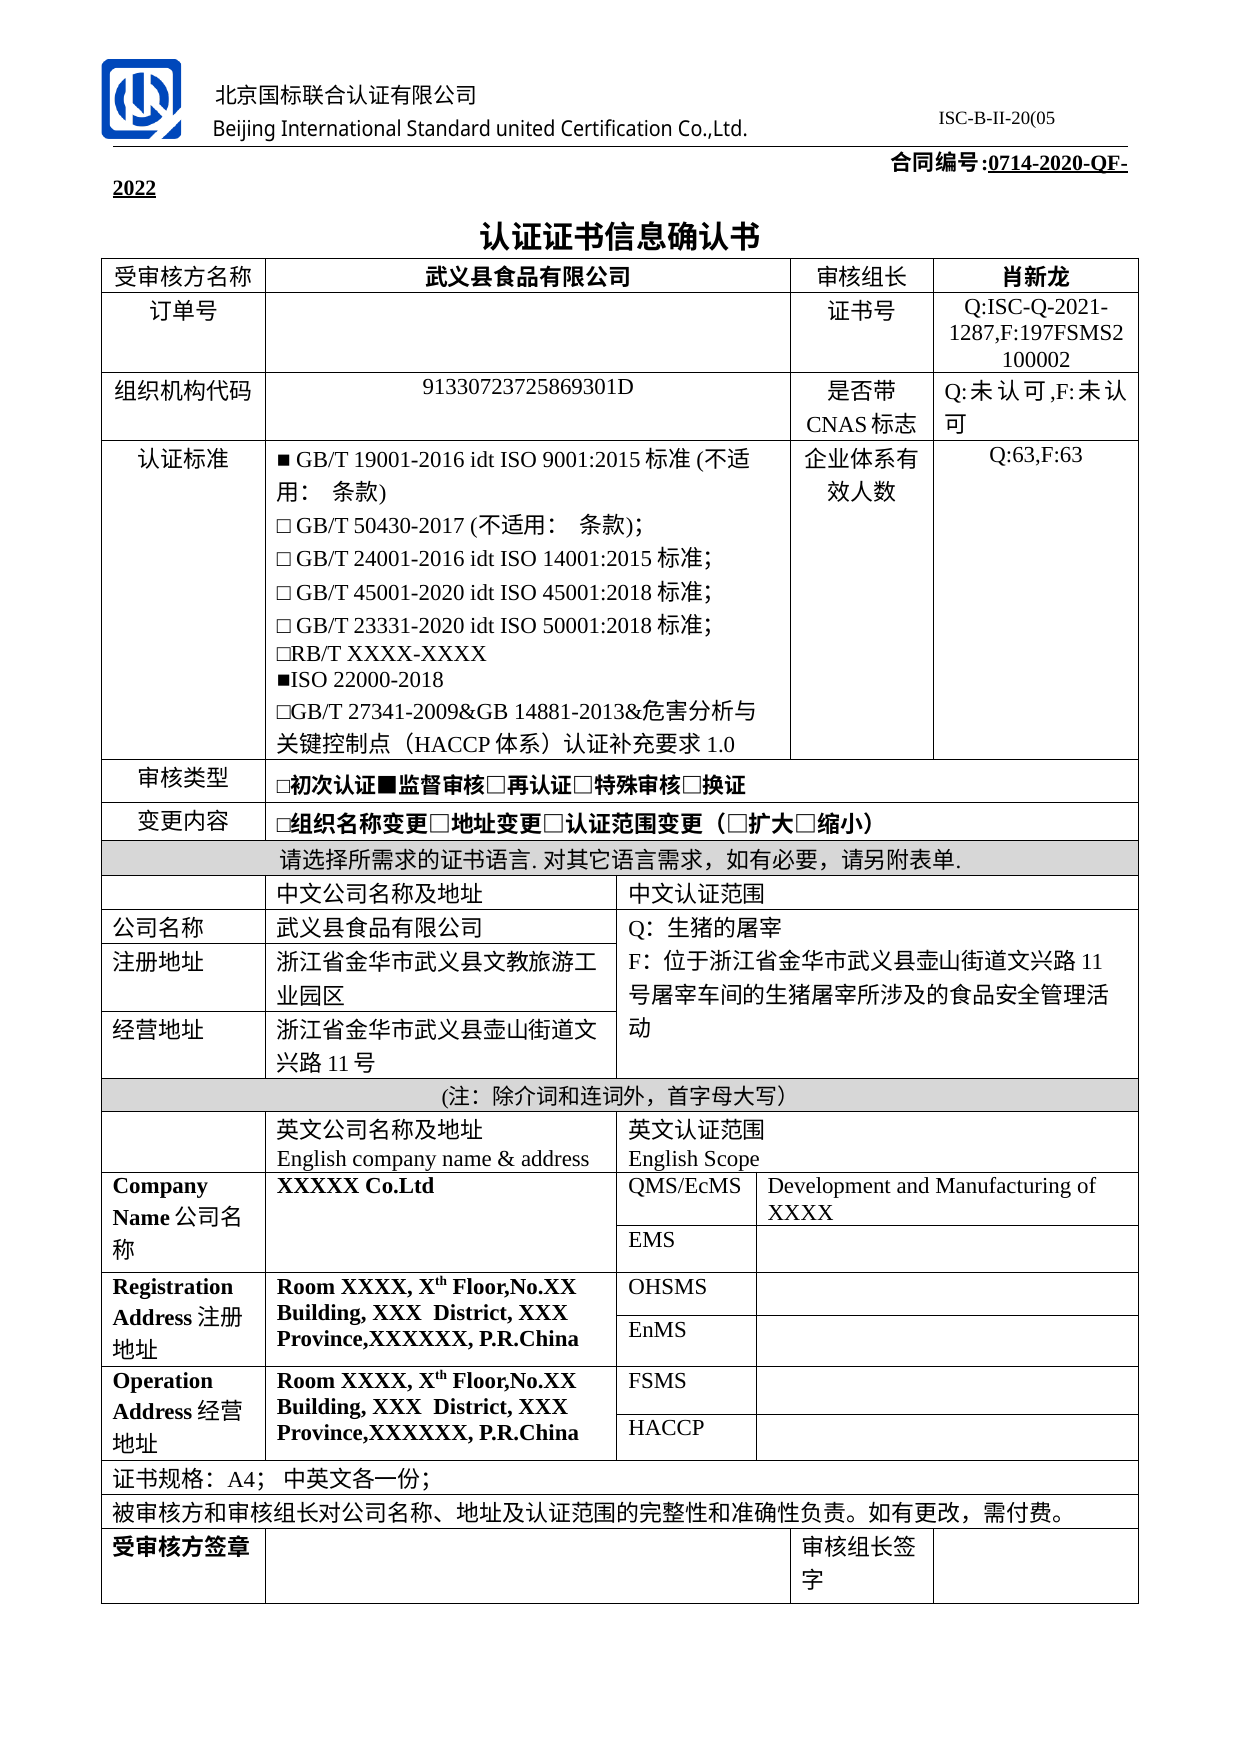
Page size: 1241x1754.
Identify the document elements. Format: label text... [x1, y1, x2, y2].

table_cell [757, 1226, 1138, 1272]
table_cell 浙江省金华市武义县文教旅游工业园区 [266, 944, 616, 1011]
table_cell [757, 1415, 1138, 1459]
table_cell 被审核方和审核组长对公司名称、地址及认证范围的完整性和准确性负责。如有更改，需付费。 [102, 1495, 1138, 1528]
table_cell Q:未认可,F:未认可 [934, 373, 1138, 439]
table_cell Registration Address注册地址 [102, 1273, 265, 1366]
table_cell □组织名称变更□地址变更□认证范围变更（□扩大□缩小） [266, 803, 1138, 840]
table_cell [102, 876, 265, 909]
table_cell (注：除介词和连词外，首字母大写） [102, 1079, 1138, 1111]
table_cell 公司名称 [102, 910, 265, 943]
table_cell XXXXX Co.Ltd [266, 1173, 616, 1272]
table_cell [266, 293, 790, 372]
table_cell Q:63,F:63 [934, 441, 1138, 759]
table_cell 武义县食品有限公司 [266, 910, 616, 943]
table_cell 中文认证范围 [617, 876, 1138, 909]
table_cell 订单号 [102, 293, 265, 372]
table_cell Room XXXX, Xth Floor,No.XX Building, XXX District, XXX Province,XXXXXX, P.R.China [266, 1273, 616, 1366]
table_cell QMS/EcMS [617, 1173, 756, 1225]
table_cell OHSMS [617, 1273, 756, 1315]
table_cell Development and Manufacturing of XXXX [757, 1173, 1138, 1225]
table_cell EMS [617, 1226, 756, 1272]
table_cell 经营地址 [102, 1012, 265, 1078]
table_cell 受审核方签章 [102, 1529, 265, 1603]
table_cell [102, 1112, 265, 1172]
table_cell 英文公司名称及地址 English company name & address [266, 1112, 616, 1172]
table_cell 请选择所需求的证书语言. 对其它语言需求，如有必要，请另附表单. [102, 841, 1138, 875]
table_cell 证书规格：A4； 中英文各一份； [102, 1461, 1138, 1494]
table_cell 证书号 [791, 293, 933, 372]
table_cell HACCP [617, 1415, 756, 1459]
picture [101, 59, 182, 139]
table_cell Operation Address经营地址 [102, 1367, 265, 1459]
table_cell 是否带CNAS标志 [791, 373, 933, 439]
table_cell [757, 1316, 1138, 1366]
table_header 受审核方名称 [102, 259, 265, 292]
table_cell EnMS [617, 1316, 756, 1366]
table_cell ■ GB/T 19001-2016 idt ISO 9001:2015标准 (不适用： 条款) □ GB/T 50430-2017 (不适用： 条款)； □ GB/T 24001-2016 idt ISO 14001:2015标准； □ GB/T 45001-2020 idt ISO 45001:2018标准； □ GB/T 23331-2020 idt ISO 50001:2018标准； □RB/T XXXX-XXXX ■ISO 22000-2018 □GB/T 27341-2009&GB 14881-2013&危害分析与关键控制点（HACCP体系）认证补充要求 1.0 [266, 441, 790, 759]
table_cell Q:ISC-Q-2021-1287,F:197FSMS2100002 [934, 293, 1138, 372]
table_cell [934, 1529, 1138, 1603]
table_header 武义县食品有限公司 [266, 259, 790, 292]
text 认证证书信息确认书 [112, 212, 1128, 258]
table_cell 注册地址 [102, 944, 265, 1011]
table_cell 英文认证范围 English Scope [617, 1112, 1138, 1172]
table_cell 审核类型 [102, 760, 265, 802]
table_cell Company Name公司名称 [102, 1173, 265, 1272]
table_header 肖新龙 [934, 259, 1138, 292]
text 合同编号:0714-2020-QF-2022 [112, 150, 1128, 200]
table_cell 变更内容 [102, 803, 265, 840]
table_cell 认证标准 [102, 441, 265, 759]
table_cell Room XXXX, Xth Floor,No.XX Building, XXX District, XXX Province,XXXXXX, P.R.China [266, 1367, 616, 1459]
table_cell [757, 1273, 1138, 1315]
table_cell 浙江省金华市武义县壶山街道文兴路11号 [266, 1012, 616, 1078]
table_cell 91330723725869301D [266, 373, 790, 439]
table_header 审核组长 [791, 259, 933, 292]
table_cell [757, 1367, 1138, 1413]
table_cell 中文公司名称及地址 [266, 876, 616, 909]
table_cell □初次认证■监督审核□再认证□特殊审核□换证 [266, 760, 1138, 802]
table_cell 组织机构代码 [102, 373, 265, 439]
table_cell 审核组长签字 [791, 1529, 933, 1603]
table_cell [266, 1529, 790, 1603]
table_cell 企业体系有效人数 [791, 441, 933, 759]
table_cell Q：生猪的屠宰 F：位于浙江省金华市武义县壶山街道文兴路11号屠宰车间的生猪屠宰所涉及的食品安全管理活动 [617, 910, 1138, 1078]
table_cell FSMS [617, 1367, 756, 1413]
